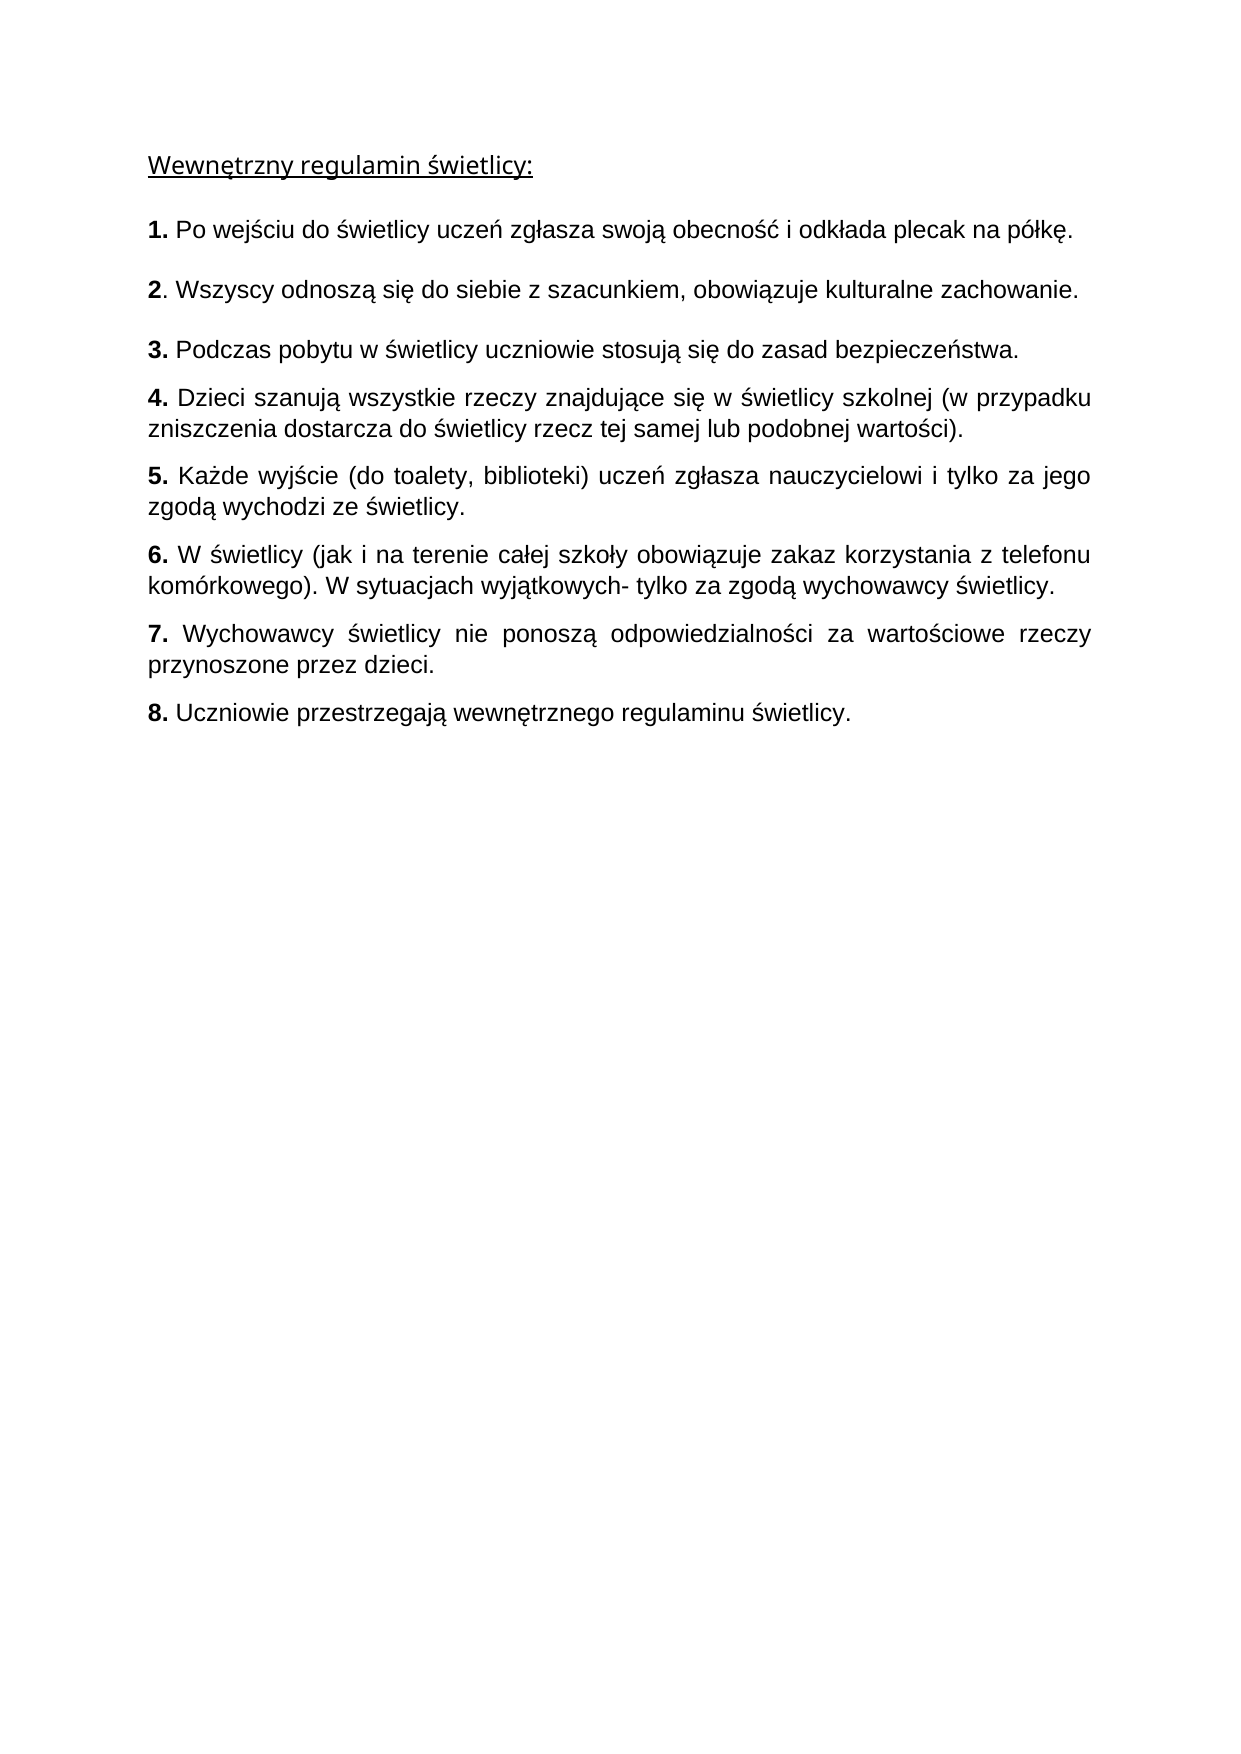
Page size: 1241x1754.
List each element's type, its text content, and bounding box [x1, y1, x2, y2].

text 8. Uczniowie przestrzegają wewnętrznego regulaminu świetlicy. [148, 698, 1093, 726]
text 5. Każde wyjście (do toalety, biblioteki) uczeń zgłasza nauczycielowi i tylko za jego zgodą wychodzi ze świetlicy. [148, 461, 1093, 521]
text Wewnętrzny regulamin świetlicy: [148, 148, 1093, 182]
text 1. Po wejściu do świetlicy uczeń zgłasza swoją obecność i odkłada plecak na półkę. [148, 215, 1093, 244]
text 3. Podczas pobytu w świetlicy uczniowie stosują się do zasad bezpieczeństwa. [148, 335, 1093, 364]
text 4. Dzieci szanują wszystkie rzeczy znajdujące się w świetlicy szkolnej (w przypadku zniszczenia dostarcza do świetlicy rzecz tej samej lub podobnej wartości). [148, 383, 1093, 442]
text 7. Wychowawcy świetlicy nie ponoszą odpowiedzialności za wartościowe rzeczy przynoszone przez dzieci. [148, 619, 1093, 679]
text 2. Wszyscy odnoszą się do siebie z szacunkiem, obowiązuje kulturalne zachowanie. [148, 275, 1093, 304]
text 6. W świetlicy (jak i na terenie całej szkoły obowiązuje zakaz korzystania z telefonu komórkowego). W sytuacjach wyjątkowych- tylko za zgodą wychowawcy świetlicy. [148, 540, 1093, 600]
